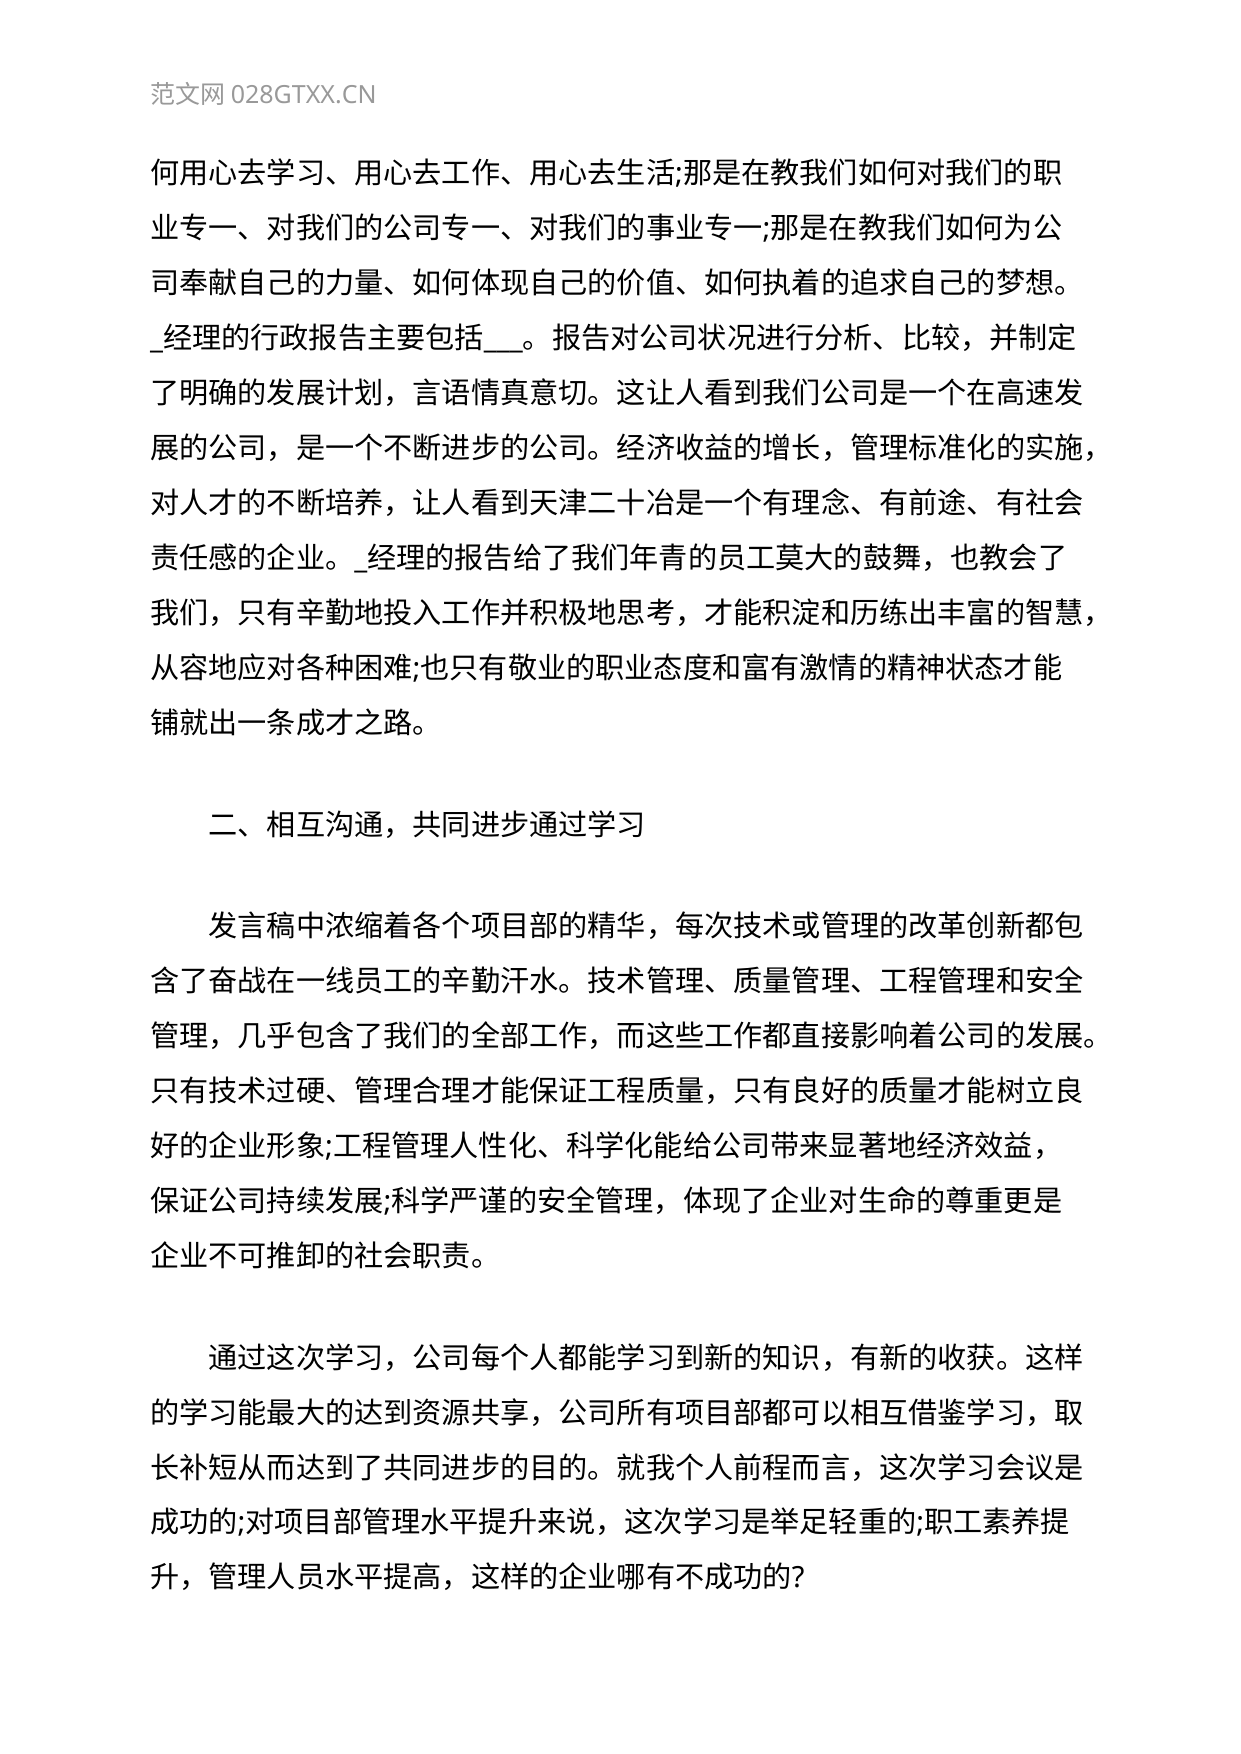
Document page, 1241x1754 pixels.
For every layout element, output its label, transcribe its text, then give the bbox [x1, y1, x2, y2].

text 通过这次学习，公司每个人都能学习到新的知识，有新的收获。这样的学习能最大的达到资源共享，公司所有项目部都可以相互借鉴学习，取长补短从而达到了共同进步的目的。就我个人前程而言，这次学习会议是成功的;对项目部管理水平提升来说，这次学习是举足轻重的;职工素养提升，管理人员水平提高，这样的企业哪有不成功的? [150, 1334, 1090, 1596]
text 发言稿中浓缩着各个项目部的精华，每次技术或管理的改革创新都包含了奋战在一线员工的辛勤汗水。技术管理、质量管理、工程管理和安全管理，几乎包含了我们的全部工作，而这些工作都直接影响着公司的发展。只有技术过硬、管理合理才能保证工程质量，只有良好的质量才能树立良好的企业形象;工程管理人性化、科学化能给公司带来显著地经济效益，保证公司持续发展;科学严谨的安全管理，体现了企业对生命的尊重更是企业不可推卸的社会职责。 [150, 903, 1090, 1275]
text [150, 150, 1090, 742]
text 二、相互沟通，共同进步通过学习 [150, 801, 1090, 843]
